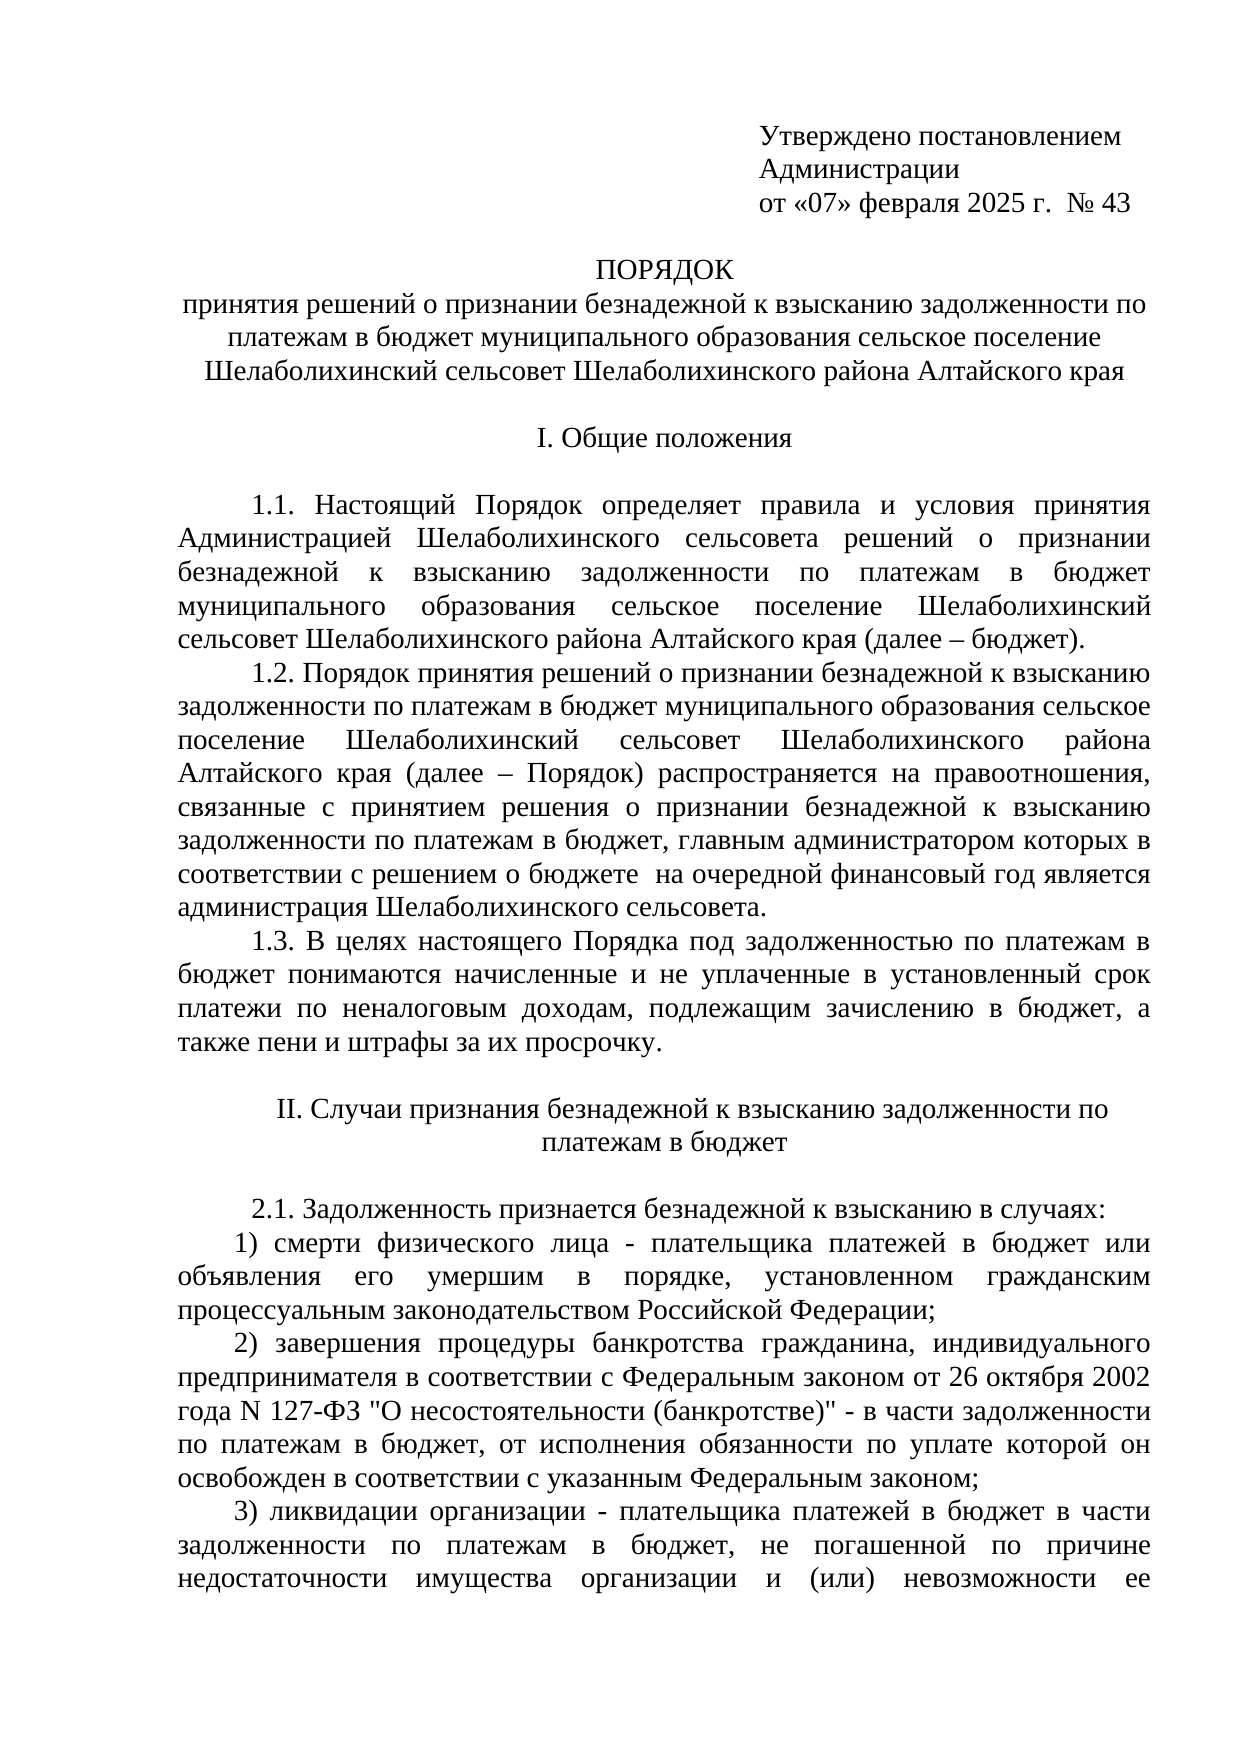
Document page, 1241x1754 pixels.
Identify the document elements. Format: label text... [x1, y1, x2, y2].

text 1.3. В целях настоящего Порядка под задолженностью по платежам в бюджет понимаются начисленные и не уплаченные в установленный срок платежи по неналоговым доходам, подлежащим зачислению в бюджет, а также пени и штрафы за их просрочку. [177, 923, 1152, 1057]
text Утверждено постановлением Администрации [758, 118, 1152, 185]
text принятия решений о признании безнадежной к взысканию задолженности по платежам в бюджет муниципального образования сельское поселение Шелаболихинский сельсовет Шелаболихинского района Алтайского края [177, 286, 1152, 386]
text от «07» февраля 2025 г. № 43 [758, 185, 1152, 219]
text 1) смерти физического лица - плательщика платежей в бюджет или объявления его умершим в порядке, установленном гражданским процессуальным законодательством Российской Федерации; [177, 1225, 1152, 1326]
text 1.1. Настоящий Порядок определяет правила и условия принятия Администрацией Шелаболихинского сельсовета решений о признании безнадежной к взысканию задолженности по платежам в бюджет муниципального образования сельское поселение Шелаболихинский сельсовет Шелаболихинского района Алтайского края (далее – бюджет). [177, 487, 1152, 655]
text Общие положения [177, 420, 1152, 453]
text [177, 1493, 1152, 1594]
text 2) завершения процедуры банкротства гражданина, индивидуального предпринимателя в соответствии с Федеральным законом от 26 октября 2002 года N 127-ФЗ "О несостоятельности (банкротстве)" - в части задолженности по платежам в бюджет, от исполнения обязанности по уплате которой он освобожден в соответствии с указанным Федеральным законом; [177, 1326, 1152, 1493]
text II. Случаи признания безнадежной к взысканию задолженности по платежам в бюджет [177, 1091, 1152, 1158]
text 1.2. Порядок принятия решений о признании безнадежной к взысканию задолженности по платежам в бюджет муниципального образования сельское поселение Шелаболихинский сельсовет Шелаболихинского района Алтайского края (далее – Порядок) распространяется на правоотношения, связанные с принятием решения о признании безнадежной к взысканию задолженности по платежам в бюджет, главным администратором которых в соответствии с решением о бюджете на очередной финансовый год является администрация Шелаболихинского сельсовета. [177, 655, 1152, 923]
text ПОРЯДОК [177, 252, 1152, 286]
text 2.1. Задолженность признается безнадежной к взысканию в случаях: [177, 1191, 1152, 1225]
